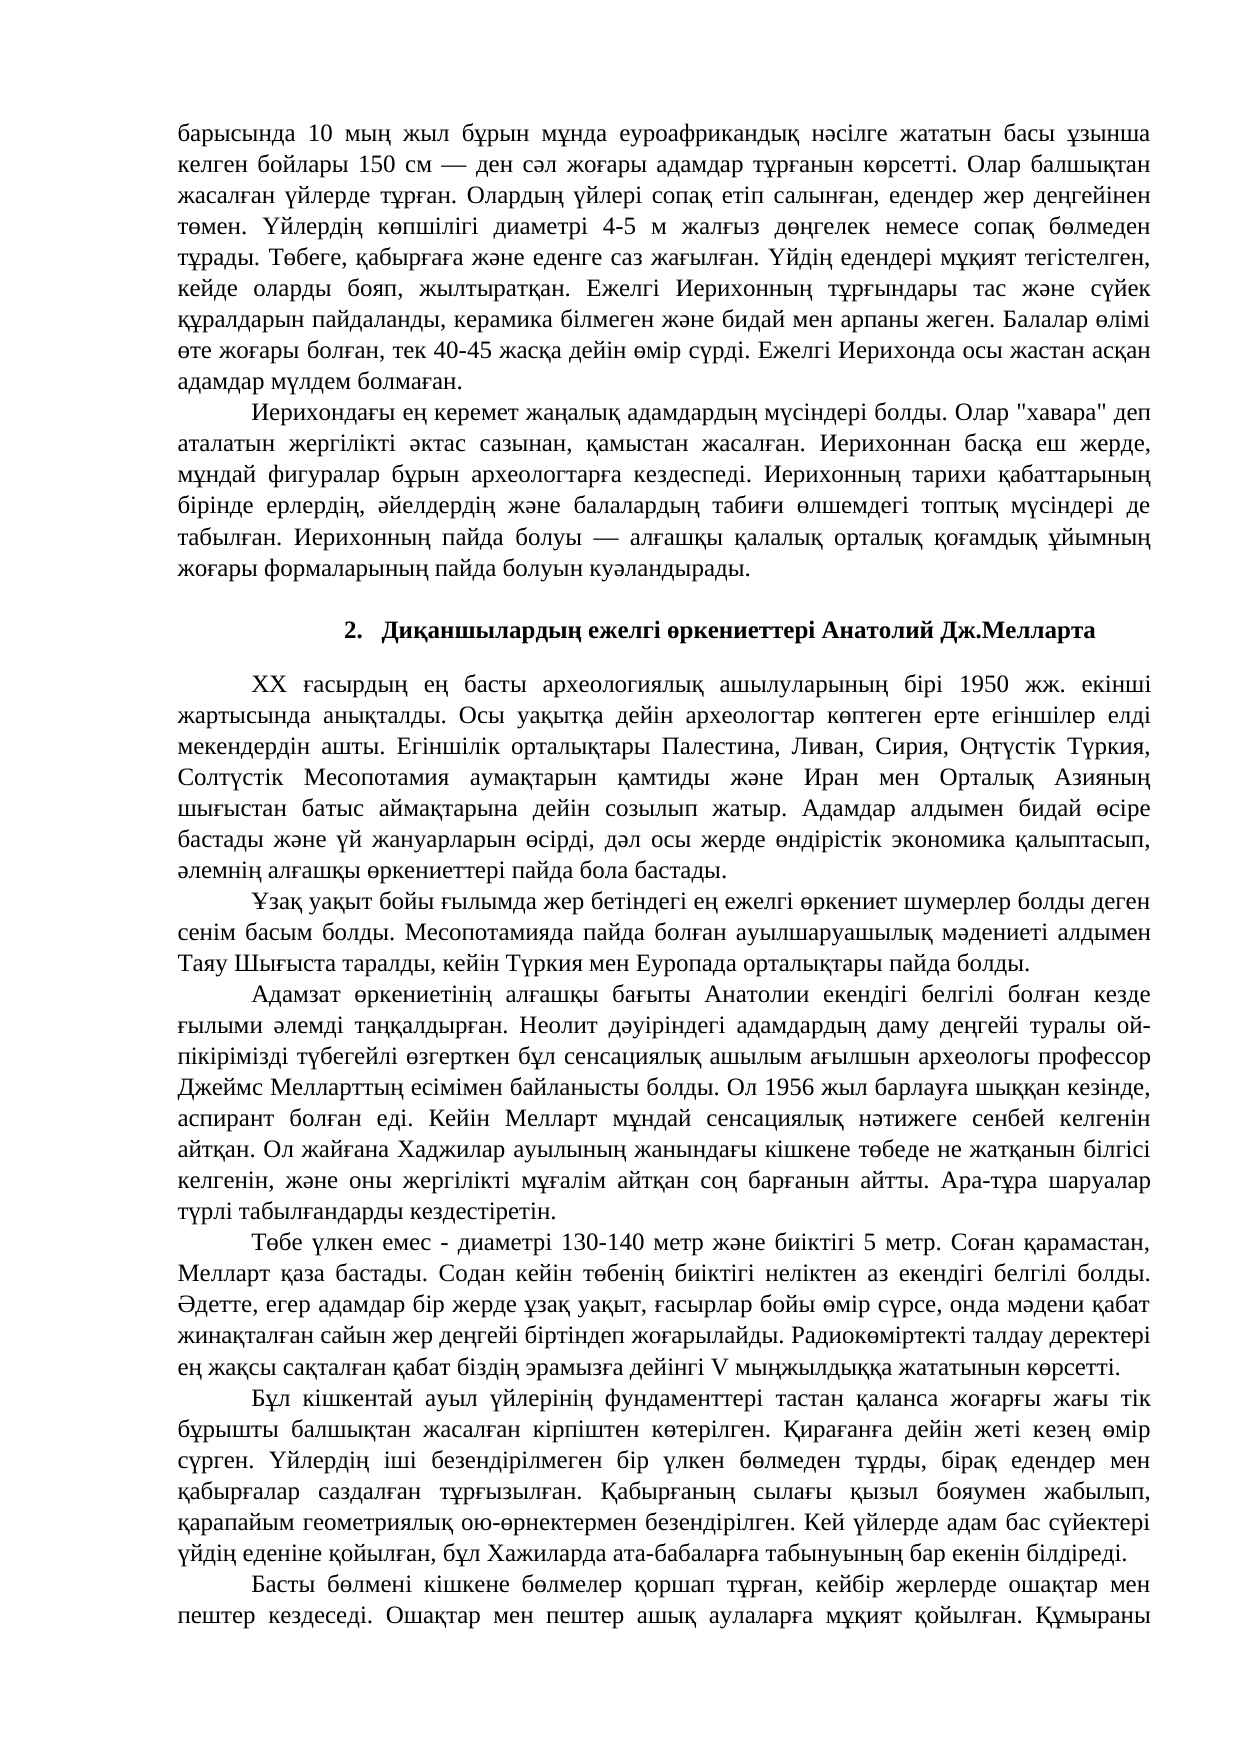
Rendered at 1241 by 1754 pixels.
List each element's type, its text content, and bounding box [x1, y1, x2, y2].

text Төбе үлкен емес - диаметрі 130-140 метр және биіктігі 5 метр. Соған қарамастан, Мелларт қаза бастады. Содан кейін төбенің биіктігі неліктен аз екендігі белгілі болды. Әдетте, егер адамдар бір жерде ұзақ уақыт, ғасырлар бойы өмір сүрсе, онда мәдени қабат жинақталған сайын жер деңгейі біртіндеп жоғарылайды. Радиокөміртекті талдау деректері ең жақсы сақталған қабат біздің эрамызға дейінгі V мыңжылдыққа жататынын көрсетті. [177, 1227, 1152, 1380]
text Бұл кішкентай ауыл үйлерінің фундаменттері тастан қаланса жоғарғы жағы тік бұрышты балшықтан жасалған кірпіштен көтерілген. Қирағанға дейін жеті кезең өмір сүрген. Үйлердің іші безендірілмеген бір үлкен бөлмеден тұрды, бірақ едендер мен қабырғалар саздалған тұрғызылған. Қабырғаның сылағы қызыл бояумен жабылып, қарапайым геометриялық ою-өрнектермен безендірілген. Кей үйлерде адам бас сүйектері үйдің еденіне қойылған, бұл Хажиларда ата-бабаларға табынуының бар екенін білдіреді. [177, 1383, 1152, 1567]
text Иерихондағы ең керемет жаңалық адамдардың мүсіндері болды. Олар "хавара" деп аталатын жергілікті әктас сазынан, қамыстан жасалған. Иерихоннан басқа еш жерде, мұндай фигуралар бұрын археологтарға кездеспеді. Иерихонның тарихи қабаттарының бірінде ерлердің, әйелдердің және балалардың табиғи өлшемдегі топтық мүсіндері де табылған. Иерихонның пайда болуы — алғашқы қалалық орталық қоғамдық ұйымның жоғары формаларының пайда болуын куәландырады. [177, 397, 1152, 581]
text Ұзақ уақыт бойы ғылымда жер бетіндегі ең ежелгі өркениет шумерлер болды деген сенім басым болды. Месопотамияда пайда болған ауылшаруашылық мәдениеті алдымен Таяу Шығыста таралды, кейін Түркия мен Еуропада орталықтары пайда болды. [177, 886, 1152, 977]
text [177, 1569, 1152, 1629]
text Адамзат өркениетінің алғашқы бағыты Анатолии екендігі белгілі болған кезде ғылыми әлемді таңқалдырған. Неолит дәуіріндегі адамдардың даму деңгейі туралы ой-пікірімізді түбегейлі өзгерткен бұл сенсациялық ашылым ағылшын археологы профессор Джеймс Мелларттың есімімен байланысты болды. Ол 1956 жыл барлауға шыққан кезінде, аспирант болған еді. Кейін Мелларт мұндай сенсациялық нәтижеге сенбей келгенін айтқан. Ол жайғана Хаджилар ауылының жанындағы кішкене төбеде не жатқанын білгісі келгенін, және оны жергілікті мұғалім айтқан соң барғанын айтты. Ара-тұра шаруалар түрлі табылғандарды кездестіретін. [177, 979, 1152, 1225]
list Диқаншылардың ежелгі өркениеттері Анатолий Дж.Мелларта [288, 615, 1152, 643]
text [177, 118, 1152, 395]
text ХХ ғасырдың ең басты археологиялық ашылуларының бірі 1950 жж. екінші жартысында анықталды. Осы уақытқа дейін археологтар көптеген ерте егіншілер елді мекендердін ашты. Егіншілік орталықтары Палестина, Ливан, Сирия, Оңтүстік Түркия, Солтүстік Месопотамия аумақтарын қамтиды және Иран мен Орталық Азияның шығыстан батыс аймақтарына дейін созылып жатыр. Адамдар алдымен бидай өсіре бастады және үй жануарларын өсірді, дәл осы жерде өндірістік экономика қалыптасып, әлемнің алғашқы өркениеттері пайда бола бастады. [177, 669, 1152, 884]
